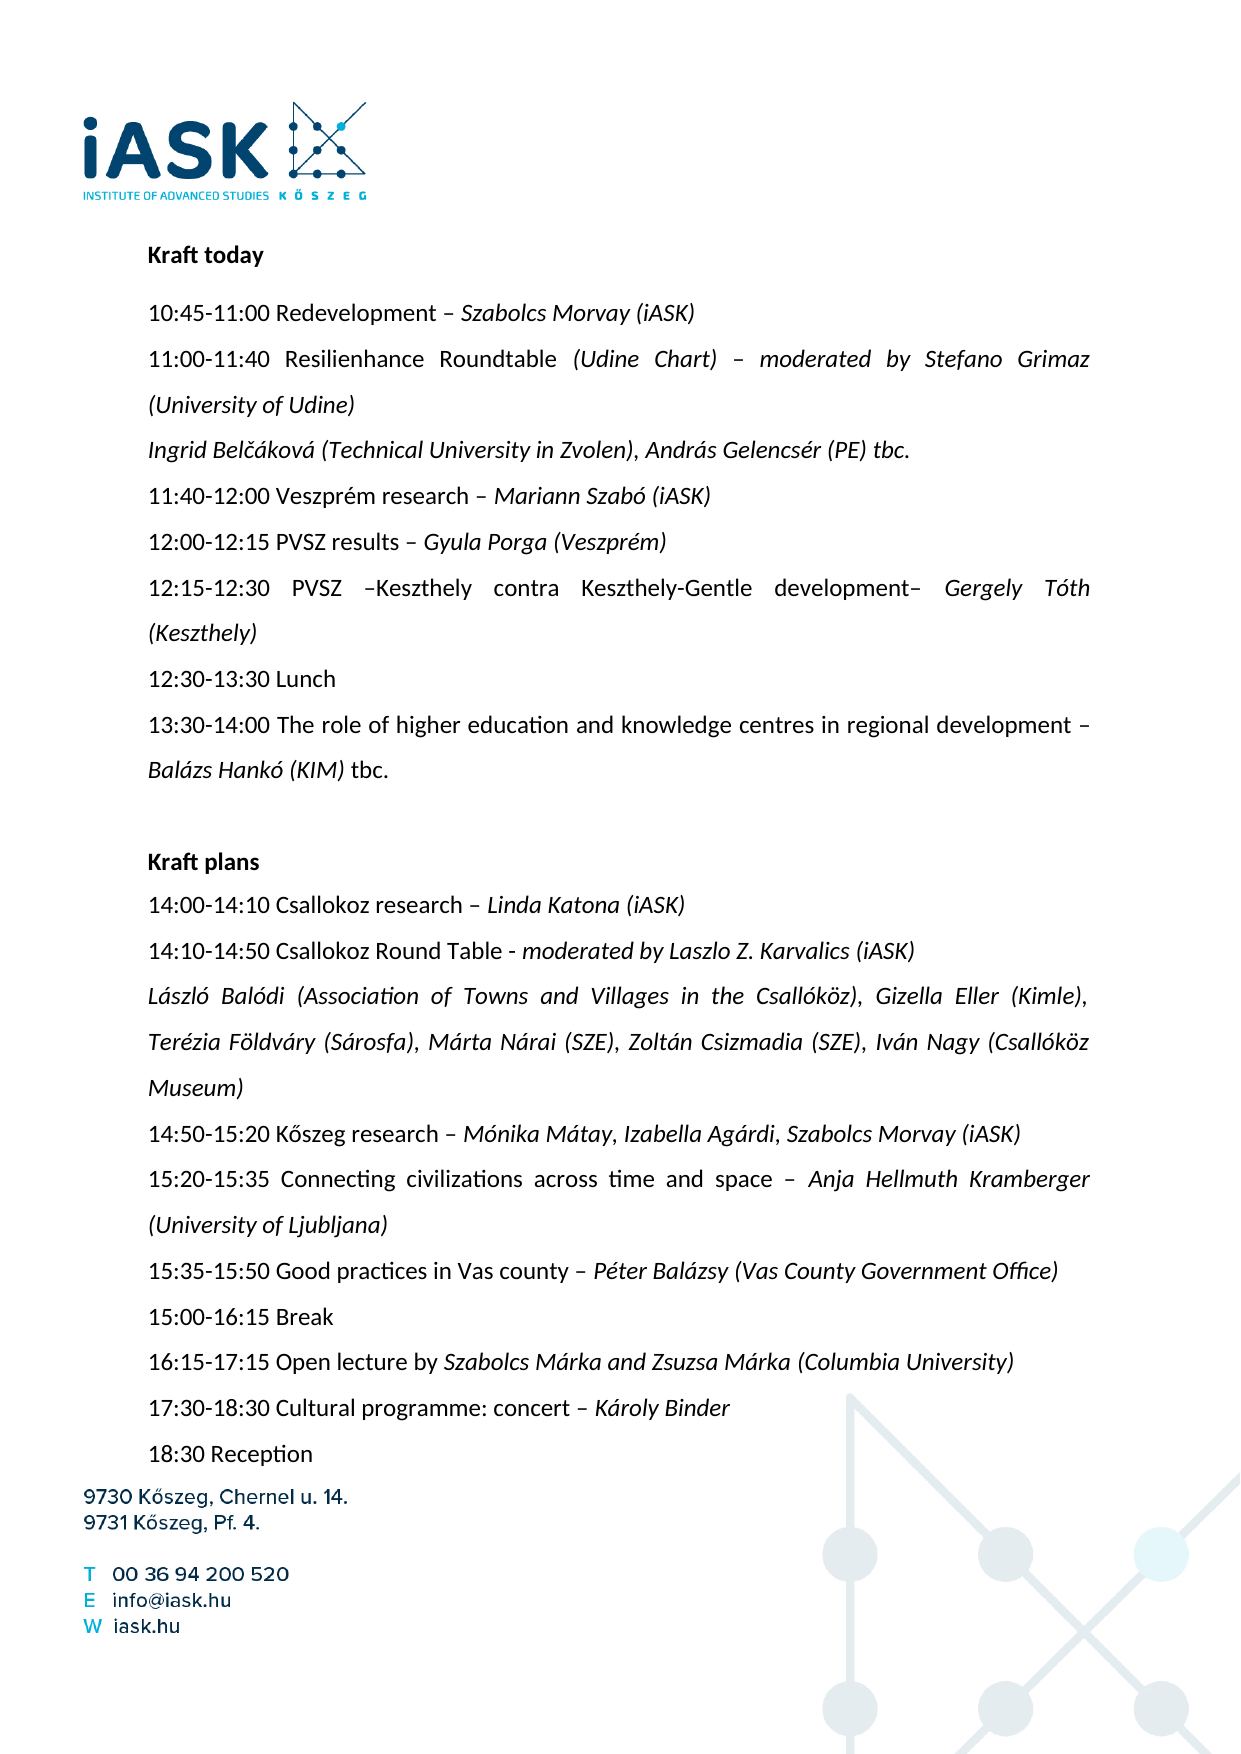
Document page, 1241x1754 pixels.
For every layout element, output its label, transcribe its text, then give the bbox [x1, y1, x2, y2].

text 11:00-11:40 Resilienhance Roundtable (Udine Chart) – moderated by Stefano Grimaz (University of Udine) [148, 343, 1093, 419]
text 12:30-13:30 Lunch [148, 663, 1093, 694]
text 10:45-11:00 Redevelopment – Szabolcs Morvay (iASK) [148, 297, 1093, 328]
text 16:15-17:15 Open lecture by Szabolcs Márka and Zsuzsa Márka (Columbia University) [148, 1346, 1093, 1377]
text 17:30-18:30 Cultural programme: concert – Károly Binder [148, 1392, 1093, 1423]
text 14:00-14:10 Csallokoz research – Linda Katona (iASK) [148, 889, 1093, 919]
text 18:30 Reception [148, 1438, 1093, 1468]
text 12:00-12:15 PVSZ results – Gyula Porga (Veszprém) [148, 526, 1093, 556]
text 15:00-16:15 Break [148, 1301, 1093, 1331]
text 12:15-12:30 PVSZ –Keszthely contra Keszthely-Gentle development– Gergely Tóth (Keszthely) [148, 572, 1093, 648]
text 14:50-15:20 Kőszeg research – Mónika Mátay, Izabella Agárdi, Szabolcs Morvay (iASK) [148, 1118, 1093, 1148]
text 13:30-14:00 The role of higher education and knowledge centres in regional development – Balázs Hankó (KIM) tbc. [148, 709, 1093, 785]
picture [0, 1335, 1241, 1754]
text Kraft today [148, 239, 1093, 269]
text 14:10-14:50 Csallokoz Round Table - moderated by Laszlo Z. Karvalics (iASK) [148, 935, 1093, 965]
text 11:40-12:00 Veszprém research – Mariann Szabó (iASK) [148, 480, 1093, 511]
text 15:35-15:50 Good practices in Vas county – Péter Balázsy (Vas County Government Office) [148, 1255, 1093, 1285]
text 15:20-15:35 Connecting civilizations across time and space – Anja Hellmuth Kramberger (University of Ljubljana) [148, 1163, 1093, 1240]
text Kraft plans [148, 846, 1093, 877]
text László Balódi (Association of Towns and Villages in the Csallóköz), Gizella Eller (Kimle), Terézia Földváry (Sárosfa), Márta Nárai (SZE), Zoltán Csizmadia (SZE), Iván Nagy (Csallóköz Museum) [148, 981, 1093, 1102]
picture [0, 0, 1237, 349]
text Ingrid Belčáková (Technical University in Zvolen), András Gelencsér (PE) tbc. [148, 434, 1093, 465]
